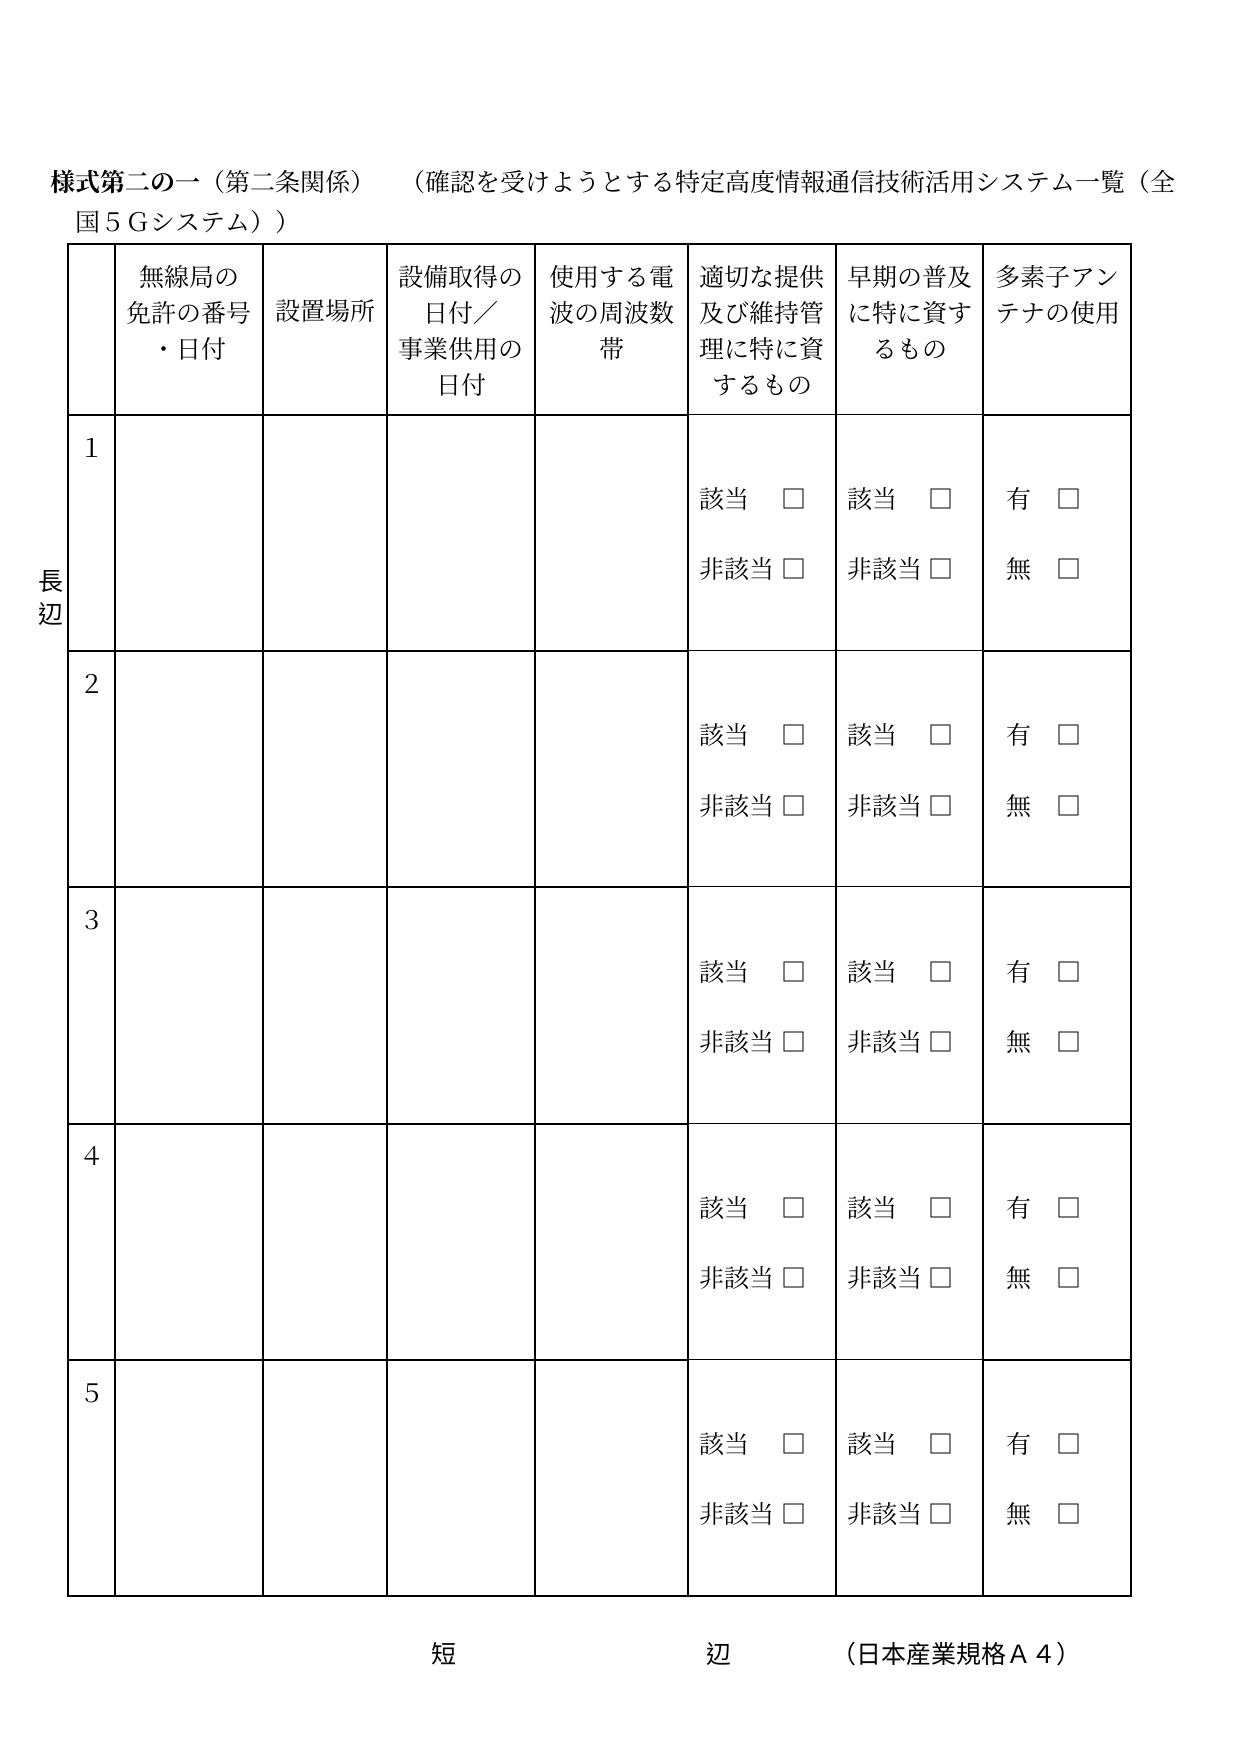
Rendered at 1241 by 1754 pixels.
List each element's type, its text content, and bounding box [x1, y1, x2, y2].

table_cell 該当 □ 非該当 □ [837, 651, 982, 886]
table_cell ５ [69, 1361, 114, 1595]
table_header 使用する電波の周波数帯 [536, 245, 687, 414]
table_cell ４ [69, 1125, 114, 1359]
table_cell 該当 □ 非該当 □ [837, 415, 982, 650]
table_header 設備取得の日付／ 事業供用の日付 [388, 245, 534, 414]
table_cell 有 □ 無 □ [984, 888, 1130, 1122]
table_header 早期の普及に特に資するもの [837, 245, 982, 414]
table_cell 該当 □ 非該当 □ [689, 887, 835, 1122]
table_cell 有 □ 無 □ [984, 1125, 1130, 1359]
table_cell 有 □ 無 □ [984, 416, 1130, 650]
table_cell [116, 888, 262, 1122]
table_cell [264, 888, 386, 1122]
table_cell 該当 □ 非該当 □ [689, 415, 835, 650]
table_cell [264, 1125, 386, 1359]
table_cell 該当 □ 非該当 □ [837, 1124, 982, 1359]
table_cell [116, 416, 262, 650]
table_cell [116, 652, 262, 886]
table_cell ３ [69, 888, 114, 1122]
table_cell [536, 1361, 687, 1595]
table_cell [388, 888, 534, 1122]
table_cell １ [69, 416, 114, 650]
table_cell [536, 888, 687, 1122]
table_cell [536, 652, 687, 886]
table_cell [536, 1125, 687, 1359]
table_cell 該当 □ 非該当 □ [837, 887, 982, 1122]
table_cell [388, 652, 534, 886]
table_cell [388, 1361, 534, 1595]
table_cell [264, 652, 386, 886]
table_cell [388, 416, 534, 650]
table_cell 該当 □ 非該当 □ [689, 651, 835, 886]
table_cell 該当 □ 非該当 □ [689, 1360, 835, 1595]
table_cell ２ [69, 652, 114, 886]
table_header 多素子アンテナの使用 [984, 245, 1130, 414]
table_header 適切な提供及び維持管理に特に資するもの [689, 245, 835, 414]
text 様式第二の一（第二条関係） （確認を受けようとする特定高度情報通信技術活用システム一覧（全国５Ｇシステム）） [50, 162, 1180, 239]
table_cell 有 □ 無 □ [984, 1361, 1130, 1595]
table_cell 有 □ 無 □ [984, 652, 1130, 886]
table_cell 該当 □ 非該当 □ [689, 1124, 835, 1359]
table_cell [116, 1361, 262, 1595]
table_cell 該当 □ 非該当 □ [837, 1360, 982, 1595]
table_header 設置場所 [264, 245, 386, 414]
table_cell [116, 1125, 262, 1359]
table_cell [264, 416, 386, 650]
table_header 無線局の 免許の番号 ・日付 [116, 245, 262, 414]
table_cell [536, 416, 687, 650]
table_header [69, 245, 114, 414]
table_cell [264, 1361, 386, 1595]
table_cell [388, 1125, 534, 1359]
